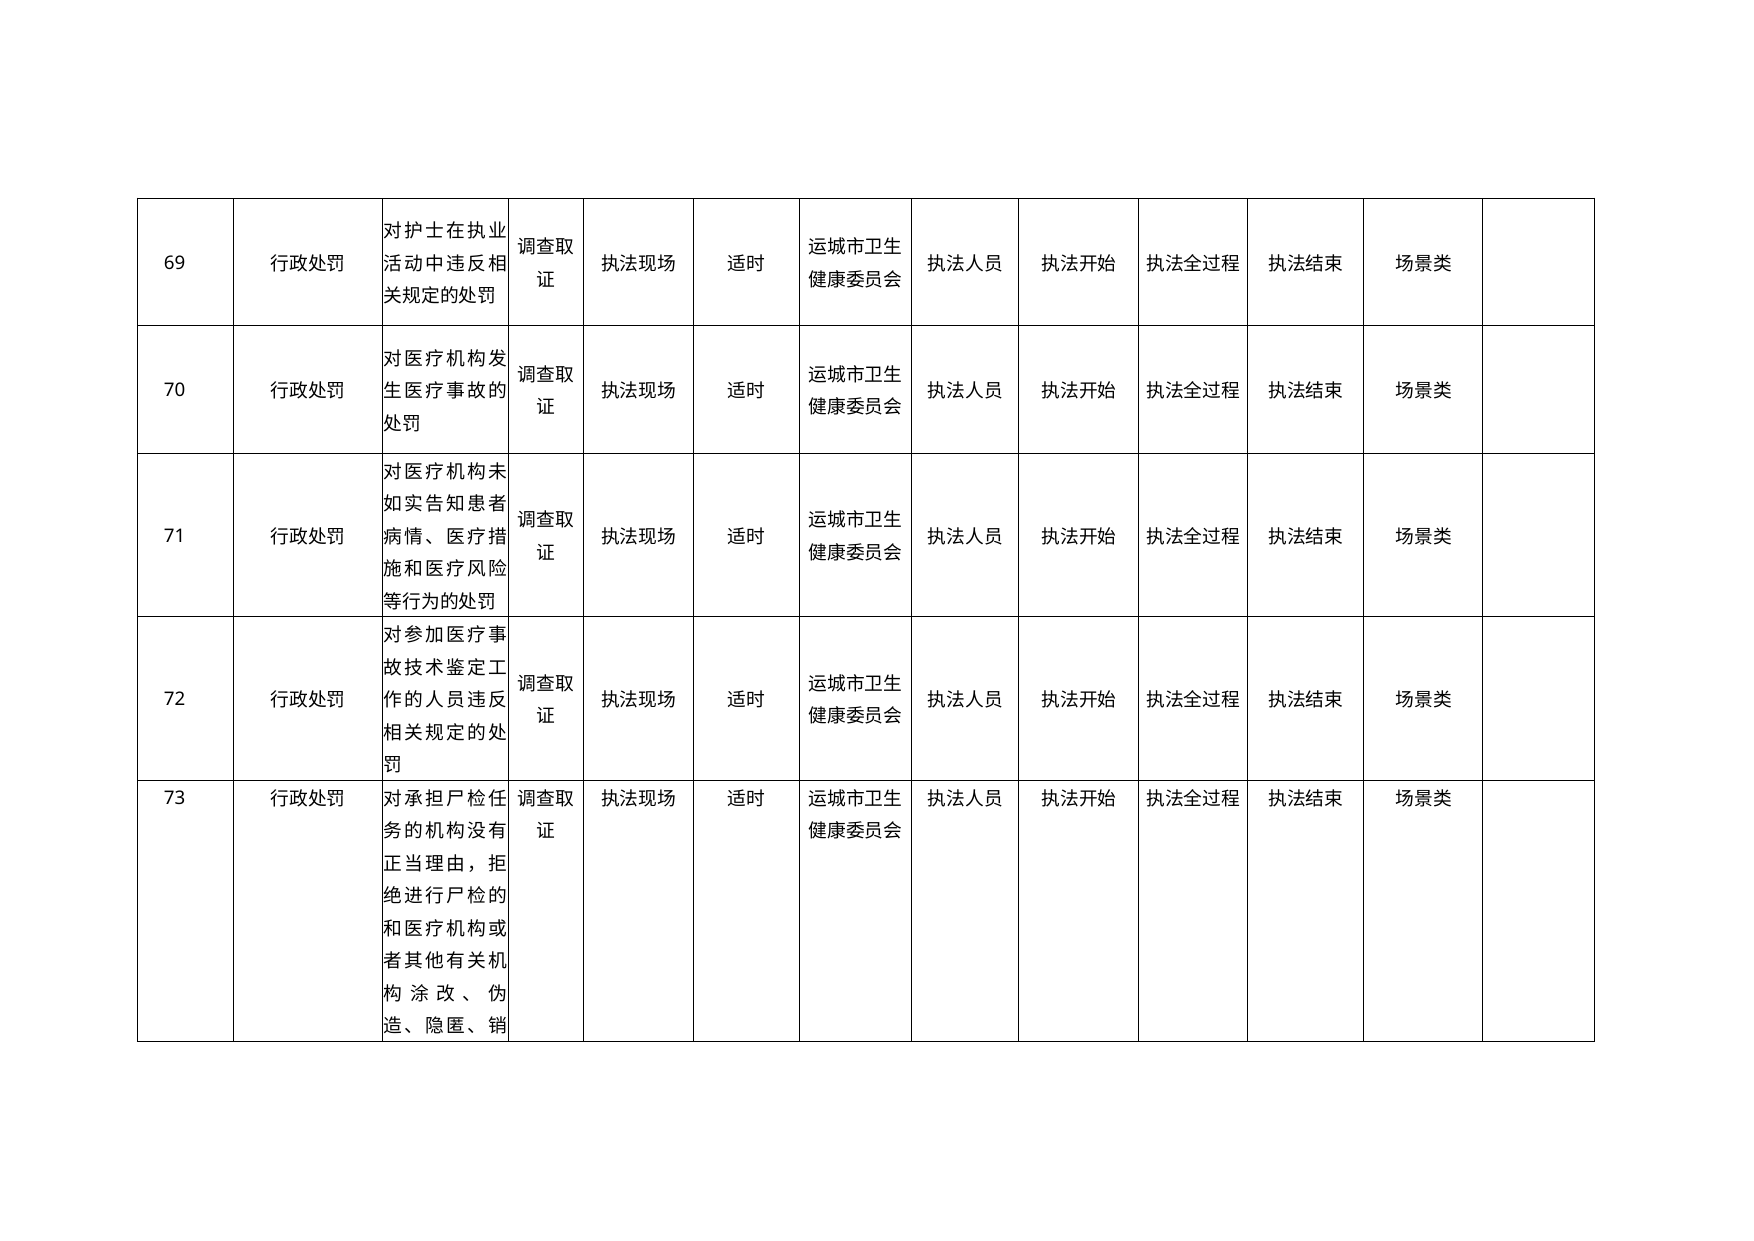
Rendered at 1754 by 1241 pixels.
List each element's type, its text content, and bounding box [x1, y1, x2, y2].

table_cell 执法现场 [584, 199, 693, 325]
table_cell 调查取证 [509, 617, 583, 780]
table_cell 执法全过程 [1139, 199, 1247, 325]
table_cell 执法全过程 [1139, 781, 1247, 1041]
table_cell 执法开始 [1019, 617, 1138, 780]
table_cell 场景类 [1364, 617, 1482, 780]
table_cell 执法结束 [1248, 326, 1363, 453]
table_cell 执法现场 [584, 454, 693, 616]
table_cell 运城市卫生健康委员会 [800, 781, 911, 1041]
table_cell 适时 [694, 781, 799, 1041]
table_cell 执法现场 [584, 617, 693, 780]
table_cell 执法现场 [584, 326, 693, 453]
table_cell 执法全过程 [1139, 454, 1247, 616]
table_cell 执法全过程 [1139, 617, 1247, 780]
table_cell 行政处罚 [234, 326, 382, 453]
table_cell 场景类 [1364, 454, 1482, 616]
table_cell 执法结束 [1248, 199, 1363, 325]
table_cell 对参加医疗事故技术鉴定工作的人员违反相关规定的处罚 [383, 617, 508, 780]
table_cell 执法人员 [912, 326, 1018, 453]
table_cell 执法人员 [912, 454, 1018, 616]
table_cell 行政处罚 [234, 454, 382, 616]
table_cell 行政处罚 [234, 199, 382, 325]
table_cell [1483, 454, 1594, 616]
table_cell 执法开始 [1019, 326, 1138, 453]
table_cell 执法人员 [912, 199, 1018, 325]
table_cell [138, 617, 233, 780]
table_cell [383, 781, 508, 1041]
table_cell [1483, 199, 1594, 325]
table_cell 执法开始 [1019, 454, 1138, 616]
table_cell 调查取证 [509, 326, 583, 453]
table_cell 运城市卫生健康委员会 [800, 617, 911, 780]
table_cell 运城市卫生健康委员会 [800, 454, 911, 616]
table_cell [138, 326, 233, 453]
table_cell 调查取证 [509, 454, 583, 616]
table_cell 调查取证 [509, 781, 583, 1041]
table_cell 调查取证 [509, 199, 583, 325]
table_cell 对医疗机构未如实告知患者病情、医疗措施和医疗风险等行为的处罚 [383, 454, 508, 616]
table_cell 执法结束 [1248, 781, 1363, 1041]
table_cell 场景类 [1364, 781, 1482, 1041]
table_cell 执法人员 [912, 617, 1018, 780]
table_cell 执法全过程 [1139, 326, 1247, 453]
table_cell 执法结束 [1248, 617, 1363, 780]
table_cell 执法开始 [1019, 199, 1138, 325]
table_cell 行政处罚 [234, 781, 382, 1041]
table_cell 执法结束 [1248, 454, 1363, 616]
table_cell [1483, 781, 1594, 1041]
table_cell 执法开始 [1019, 781, 1138, 1041]
table_cell 对护士在执业活动中违反相关规定的处罚 [383, 199, 508, 325]
table_cell [1483, 326, 1594, 453]
table_cell [138, 781, 233, 1041]
table_cell 适时 [694, 326, 799, 453]
table_cell 适时 [694, 199, 799, 325]
table_cell [138, 454, 233, 616]
table_cell 执法人员 [912, 781, 1018, 1041]
table_cell 执法现场 [584, 781, 693, 1041]
table_cell [1483, 617, 1594, 780]
table_cell 场景类 [1364, 199, 1482, 325]
table_cell 对医疗机构发生医疗事故的处罚 [383, 326, 508, 453]
table_cell 适时 [694, 617, 799, 780]
table_cell 适时 [694, 454, 799, 616]
table_cell 运城市卫生健康委员会 [800, 326, 911, 453]
table_cell [138, 199, 233, 325]
table_cell 场景类 [1364, 326, 1482, 453]
table_cell 行政处罚 [234, 617, 382, 780]
table_cell 运城市卫生健康委员会 [800, 199, 911, 325]
